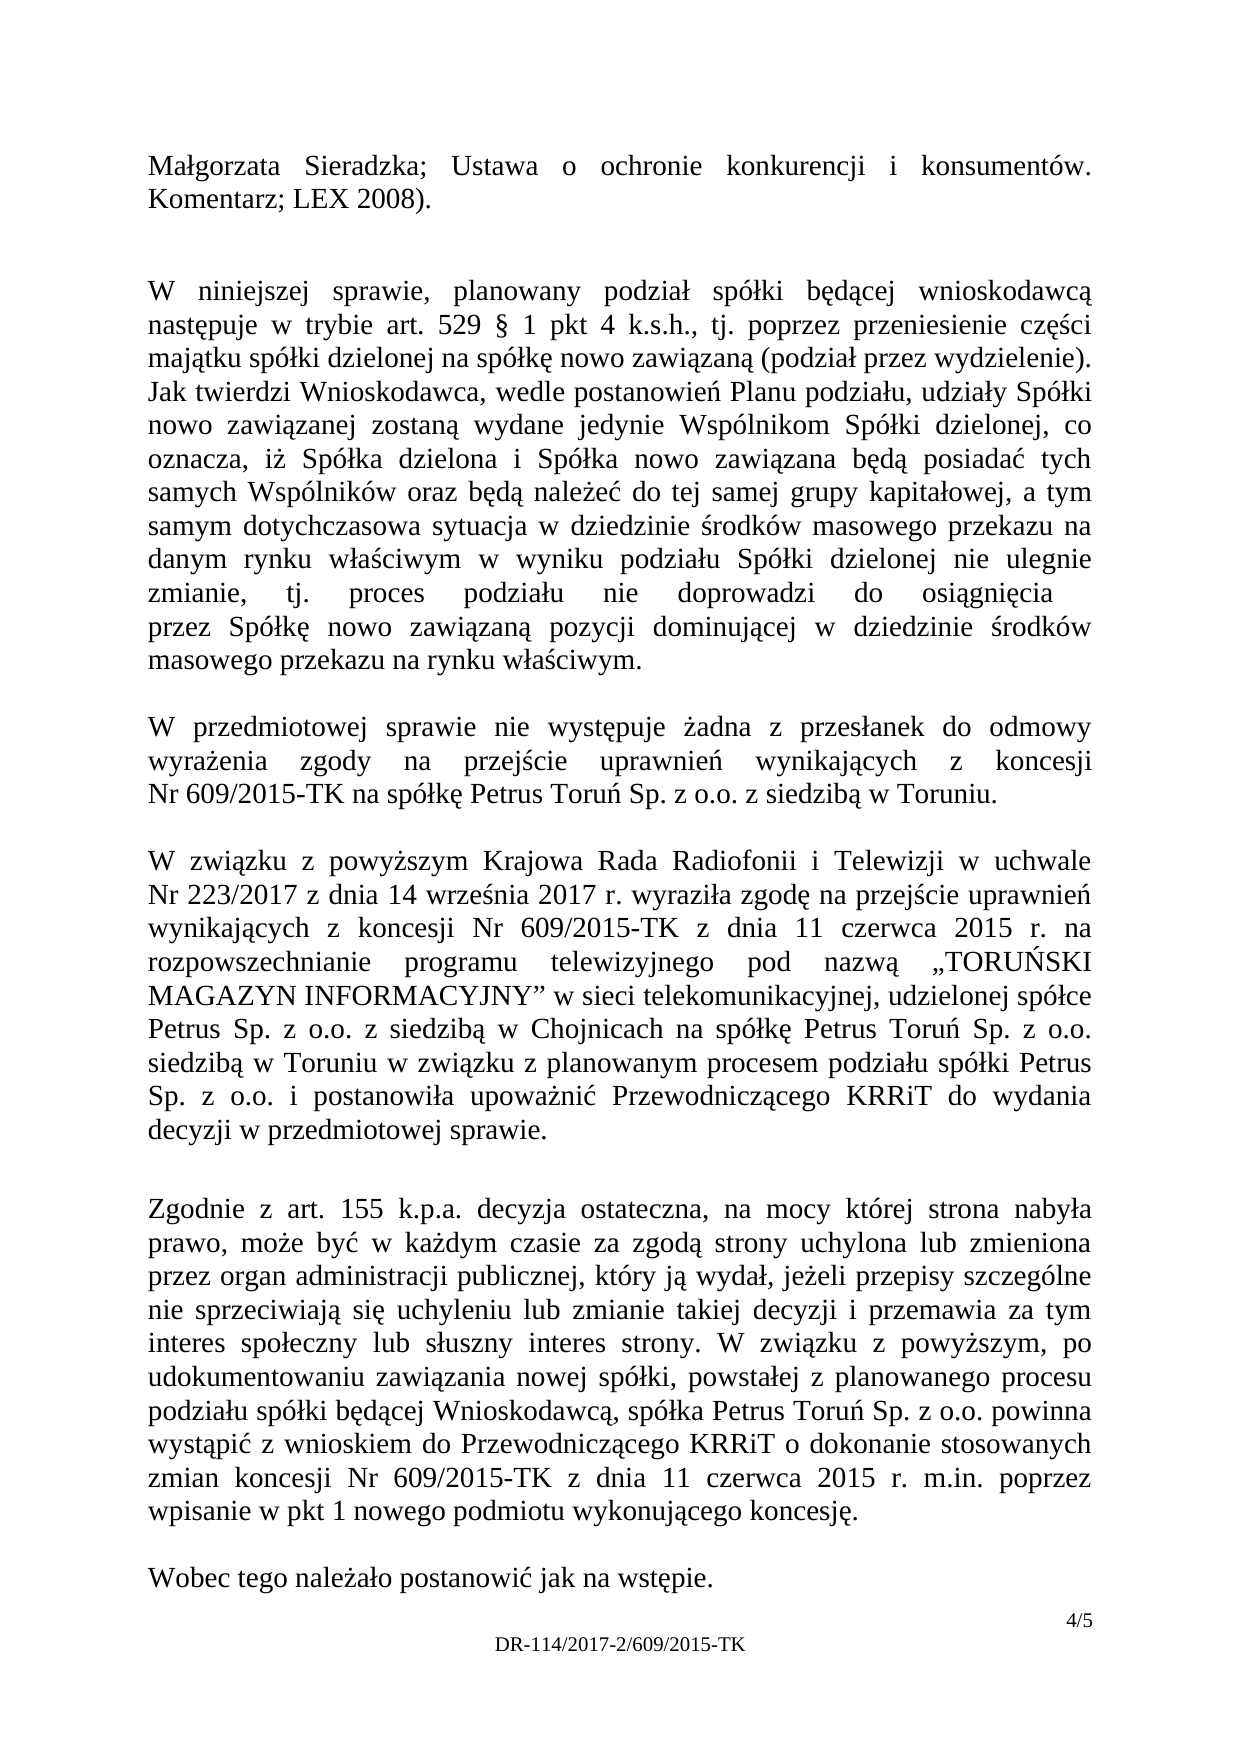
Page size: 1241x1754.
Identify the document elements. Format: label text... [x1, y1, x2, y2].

text W związku z powyższym Krajowa Rada Radiofonii i Telewizji w uchwale Nr 223/2017 z dnia 14 września 2017 r. wyraziła zgodę na przejście uprawnień wynikających z koncesji Nr 609/2015-TK z dnia 11 czerwca 2015 r. na rozpowszechnianie programu telewizyjnego pod nazwą „TORUŃSKI MAGAZYN INFORMACYJNY” w sieci telekomunikacyjnej, udzielonej spółce Petrus Sp. z o.o. z siedzibą w Chojnicach na spółkę Petrus Toruń Sp. z o.o. siedzibą w Toruniu w związku z planowanym procesem podziału spółki Petrus Sp. z o.o. i postanowiła upoważnić Przewodniczącego KRRiT do wydania decyzji w przedmiotowej sprawie. [148, 843, 1093, 1145]
text Wobec tego należało postanowić jak na wstępie. [148, 1560, 1093, 1594]
text Zgodnie z art. 155 k.p.a. decyzja ostateczna, na mocy której strona nabyła prawo, może być w każdym czasie za zgodą strony uchylona lub zmieniona przez organ administracji publicznej, który ją wydał, jeżeli przepisy szczególne nie sprzeciwiają się uchyleniu lub zmianie takiej decyzji i przemawia za tym interes społeczny lub słuszny interes strony. W związku z powyższym, po udokumentowaniu zawiązania nowej spółki, powstałej z planowanego procesu podziału spółki będącej Wnioskodawcą, spółka Petrus Toruń Sp. z o.o. powinna wystąpić z wnioskiem do Przewodniczącego KRRiT o dokonanie stosowanych zmian koncesji Nr 609/2015-TK z dnia 11 czerwca 2015 r. m.in. poprzez wpisanie w pkt 1 nowego podmiotu wykonującego koncesję. [148, 1191, 1093, 1527]
text W niniejszej sprawie, planowany podział spółki będącej wnioskodawcą następuje w trybie art. 529 § 1 pkt 4 k.s.h., tj. poprzez przeniesienie części majątku spółki dzielonej na spółkę nowo zawiązaną (podział przez wydzielenie). Jak twierdzi Wnioskodawca, wedle postanowień Planu podziału, udziały Spółki nowo zawiązanej zostaną wydane jedynie Wspólnikom Spółki dzielonej, co oznacza, iż Spółka dzielona i Spółka nowo zawiązana będą posiadać tych samych Wspólników oraz będą należeć do tej samej grupy kapitałowej, a tym samym dotychczasowa sytuacja w dziedzinie środków masowego przekazu na danym rynku właściwym w wyniku podziału Spółki dzielonej nie ulegnie zmianie, tj. proces podziału nie doprowadzi do osiągnięcia przez Spółkę nowo zawiązaną pozycji dominującej w dziedzinie środków masowego przekazu na rynku właściwym. [148, 273, 1093, 676]
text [148, 148, 1093, 215]
text W przedmiotowej sprawie nie występuje żadna z przesłanek do odmowy wyrażenia zgody na przejście uprawnień wynikających z koncesji Nr 609/2015-TK na spółkę Petrus Toruń Sp. z o.o. z siedzibą w Toruniu. [148, 709, 1093, 810]
